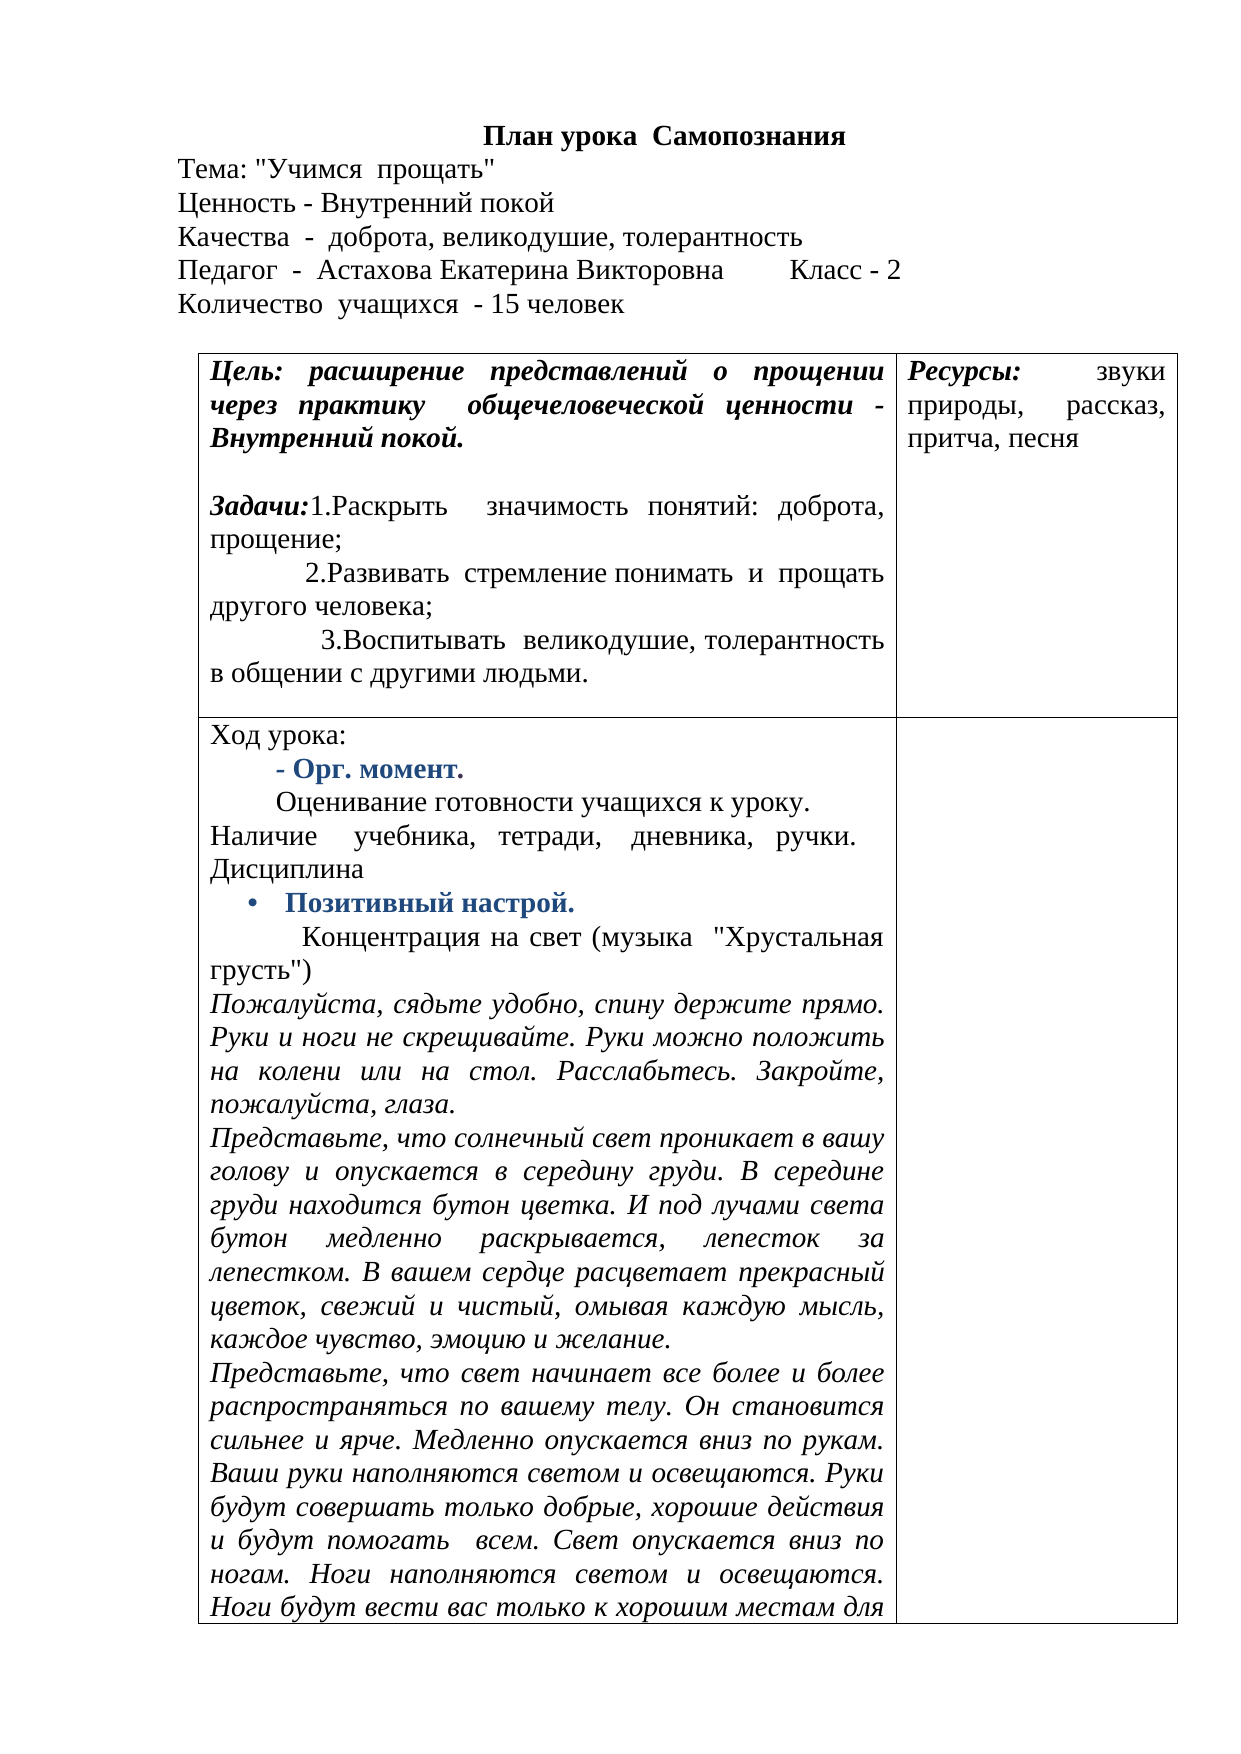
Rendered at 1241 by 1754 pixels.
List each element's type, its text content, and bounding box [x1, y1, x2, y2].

text Количество учащихся - 15 человек [177, 286, 1152, 319]
text Педагог - Астахова Екатерина Викторовна Класс - 2 [177, 252, 1152, 286]
table_cell [897, 718, 1177, 1623]
text Качества - доброта, великодушие, толерантность [177, 219, 1152, 252]
table_header Ресурсы: звуки природы, рассказ, притча, песня [897, 354, 1177, 717]
text Ценность - Внутренний покой [177, 185, 1152, 219]
text Тема: "Учимся прощать" [177, 152, 1152, 185]
text План урока Самопознания [177, 118, 1152, 152]
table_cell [199, 718, 896, 1623]
table_header Цель: расширение представлений о прощении через практику общечеловеческой ценности - Внутренний покой. Задачи:1.Раскрыть значимость понятий: доброта, прощение; 2.Развивать стремление понимать и прощать другого человека; 3.Воспитывать великодушие, толерантность в общении с другими людьми. [199, 354, 896, 717]
